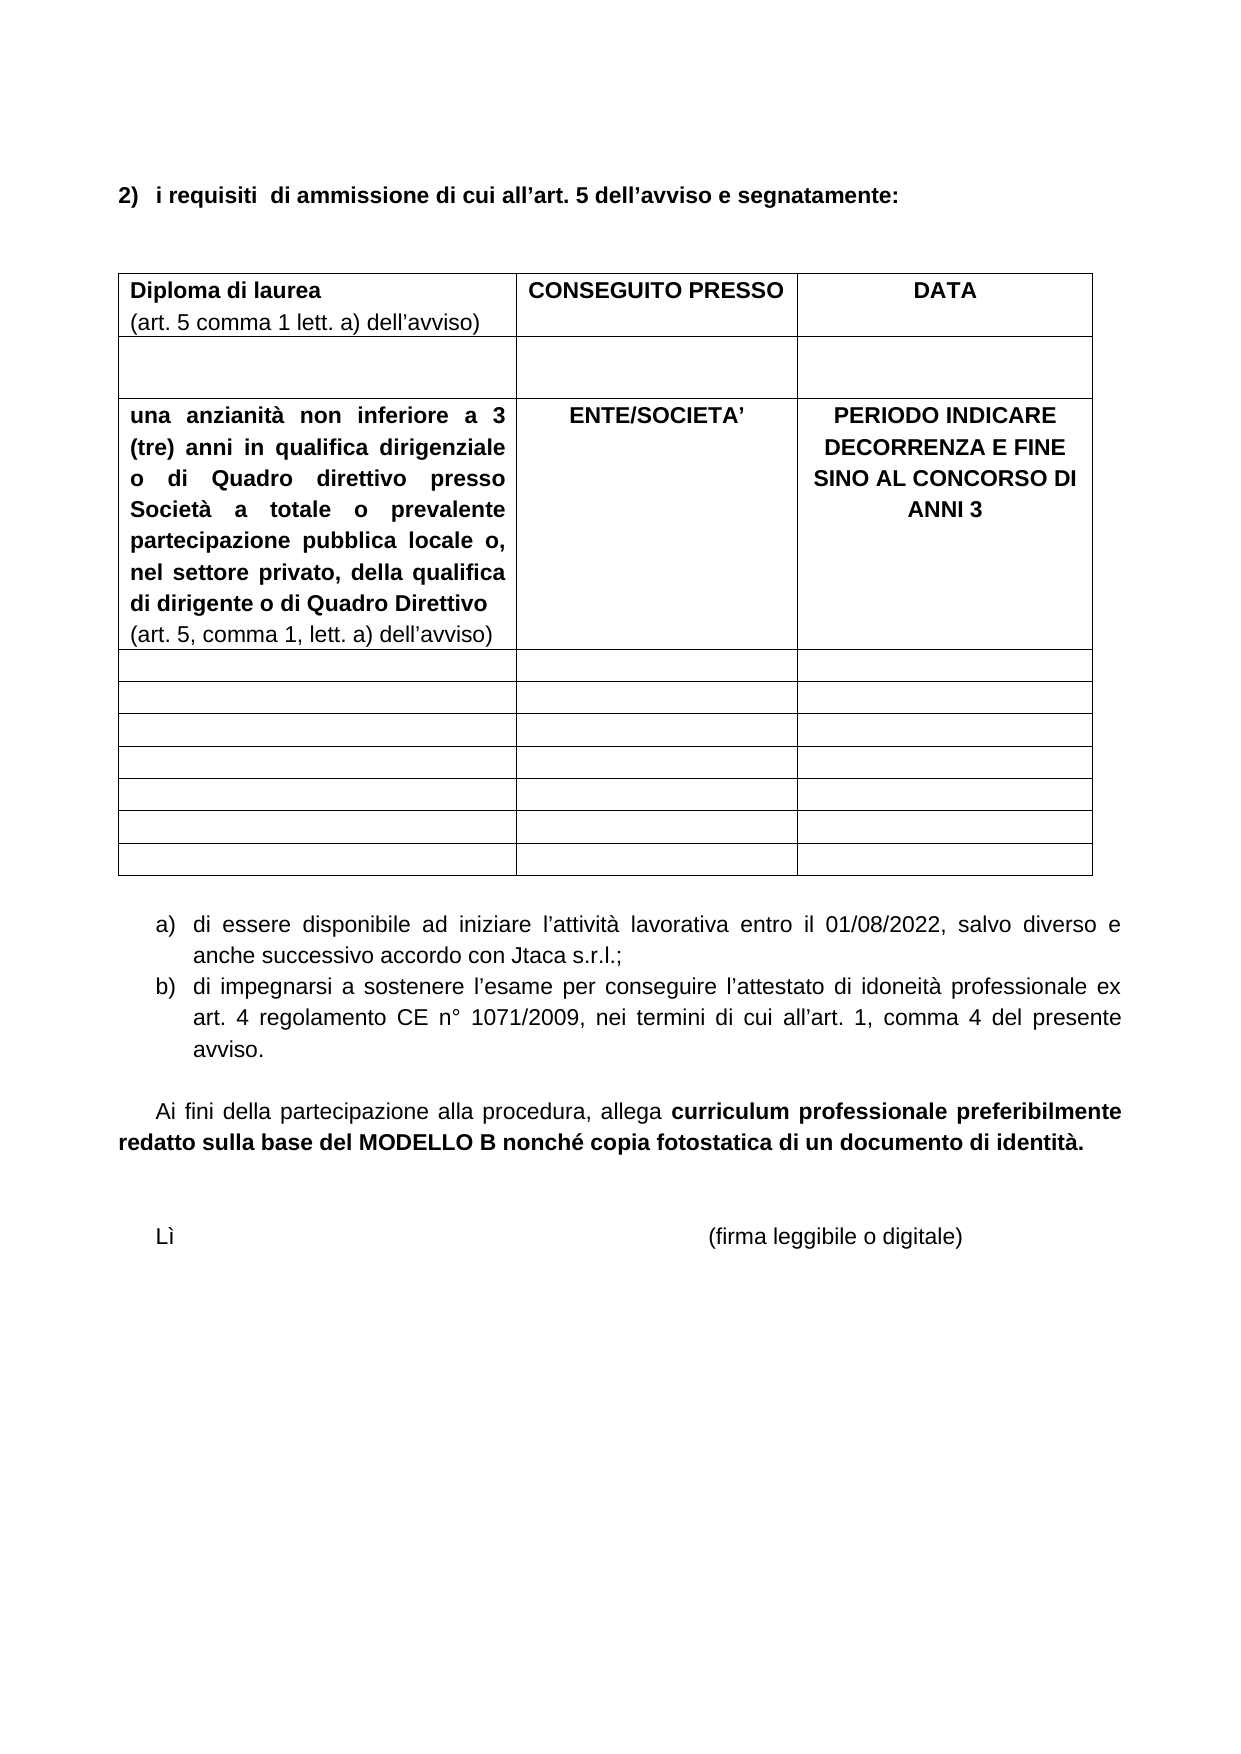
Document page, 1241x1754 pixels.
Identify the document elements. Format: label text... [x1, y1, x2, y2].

table_cell [119, 682, 516, 713]
table_cell [119, 811, 516, 842]
table_cell [119, 714, 516, 746]
table_cell [798, 747, 1092, 778]
table_cell [119, 337, 516, 398]
text Ai fini della partecipazione alla procedura, allega curriculum professionale preferibilmente redatto sulla base del MODELLO B nonché copia fotostatica di un documento di identità. [118, 1094, 1122, 1157]
table_cell [119, 779, 516, 810]
table_cell [517, 714, 797, 746]
table_cell [119, 844, 516, 875]
table_cell [517, 844, 797, 875]
table_cell [798, 714, 1092, 746]
table_cell [517, 682, 797, 713]
table_cell [798, 682, 1092, 713]
table_header DATA [798, 274, 1092, 336]
list di essere disponibile ad iniziare l’attività lavorativa entro il 01/08/2022, salvo diverso e anche successivo accordo con Jtaca s.r.l.; [155, 907, 1122, 969]
list di impegnarsi a sostenere l’esame per conseguire l’attestato di idoneità professionale ex art. 4 regolamento CE n° 1071/2009, nei termini di cui all’art. 1, comma 4 del presente avviso. [155, 969, 1122, 1063]
table_cell ENTE/SOCIETA’ [517, 399, 797, 649]
table_cell [517, 650, 797, 681]
table_cell [517, 337, 797, 398]
table_cell [798, 844, 1092, 875]
table_cell [119, 650, 516, 681]
table_cell [517, 779, 797, 810]
table_cell [517, 811, 797, 842]
table_cell PERIODO INDICARE DECORRENZA E FINE SINO AL CONCORSO DI ANNI 3 [798, 399, 1092, 649]
table_header CONSEGUITO PRESSO [517, 274, 797, 336]
table_cell [798, 650, 1092, 681]
table_cell [798, 779, 1092, 810]
table_cell [798, 811, 1092, 842]
table_cell una anzianità non inferiore a 3 (tre) anni in qualifica dirigenziale o di Quadro direttivo presso Società a totale o prevalente partecipazione pubblica locale o, nel settore privato, della qualifica di dirigente o di Quadro Direttivo (art. 5, comma 1, lett. a) dell’avviso) [119, 399, 516, 649]
list i requisiti di ammissione di cui all’art. 5 dell’avviso e segnatamente: [118, 179, 1122, 210]
table_cell [517, 747, 797, 778]
text Lì (firma leggibile o digitale) [118, 1219, 1122, 1251]
table_cell [798, 337, 1092, 398]
table_cell [119, 747, 516, 778]
table_header Diploma di laurea (art. 5 comma 1 lett. a) dell’avviso) [119, 274, 516, 336]
